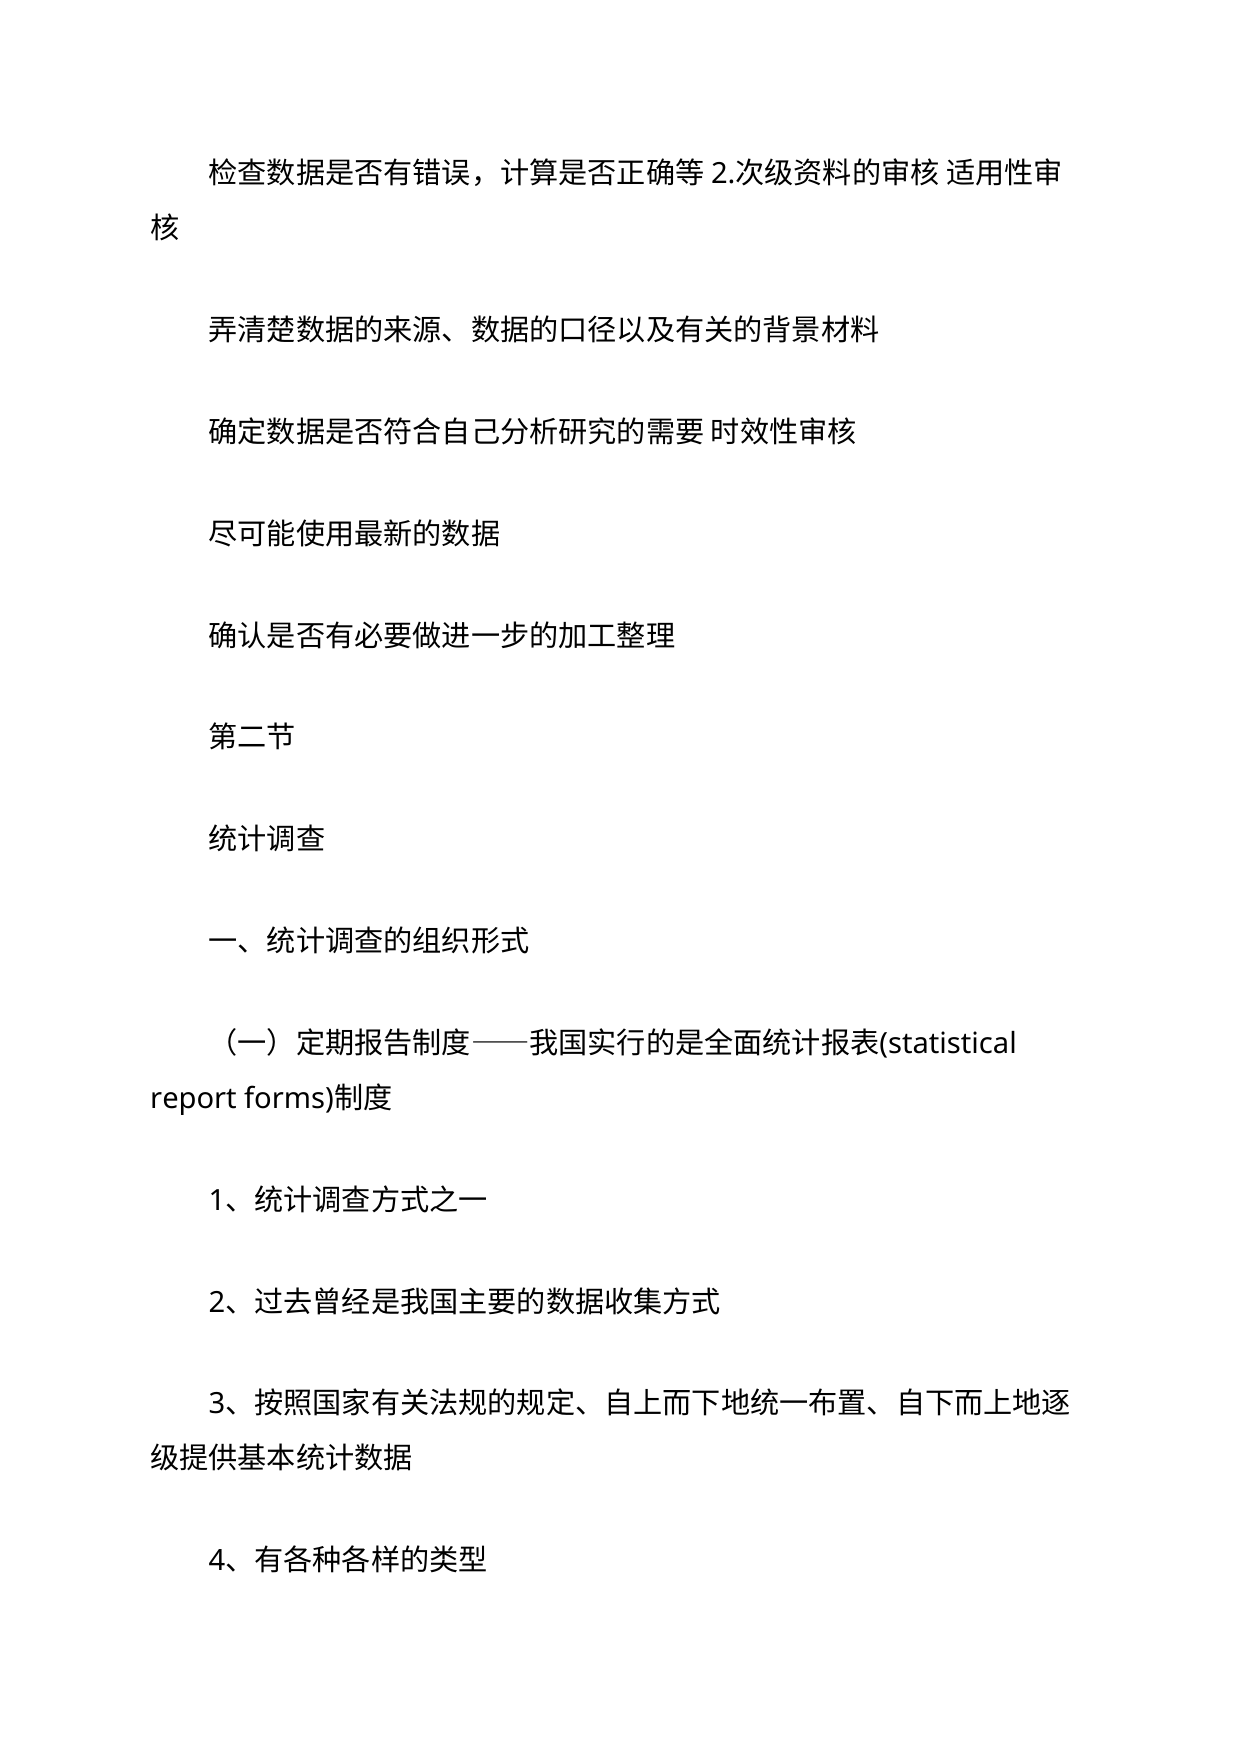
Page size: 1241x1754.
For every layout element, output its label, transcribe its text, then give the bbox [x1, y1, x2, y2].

text 4、有各种各样的类型 [150, 1537, 1090, 1579]
text 3、按照国家有关法规的规定、自上而下地统一布置、自下而上地逐级提供基本统计数据 [150, 1380, 1090, 1477]
text 弄清楚数据的来源、数据的口径以及有关的背景材料 [150, 307, 1090, 349]
text 统计调查 [150, 816, 1090, 858]
text 检查数据是否有错误，计算是否正确等 2.次级资料的审核 适用性审核 [150, 150, 1090, 247]
text 第二节 [150, 714, 1090, 756]
text 一、统计调查的组织形式 [150, 917, 1090, 960]
text （一）定期报告制度——我国实行的是全面统计报表(statistical report forms)制度 [150, 1019, 1090, 1117]
text 确认是否有必要做进一步的加工整理 [150, 612, 1090, 654]
text 确定数据是否符合自己分析研究的需要 时效性审核 [150, 408, 1090, 451]
text 1、统计调查方式之一 [150, 1176, 1090, 1218]
text 2、过去曾经是我国主要的数据收集方式 [150, 1278, 1090, 1321]
text 尽可能使用最新的数据 [150, 510, 1090, 553]
